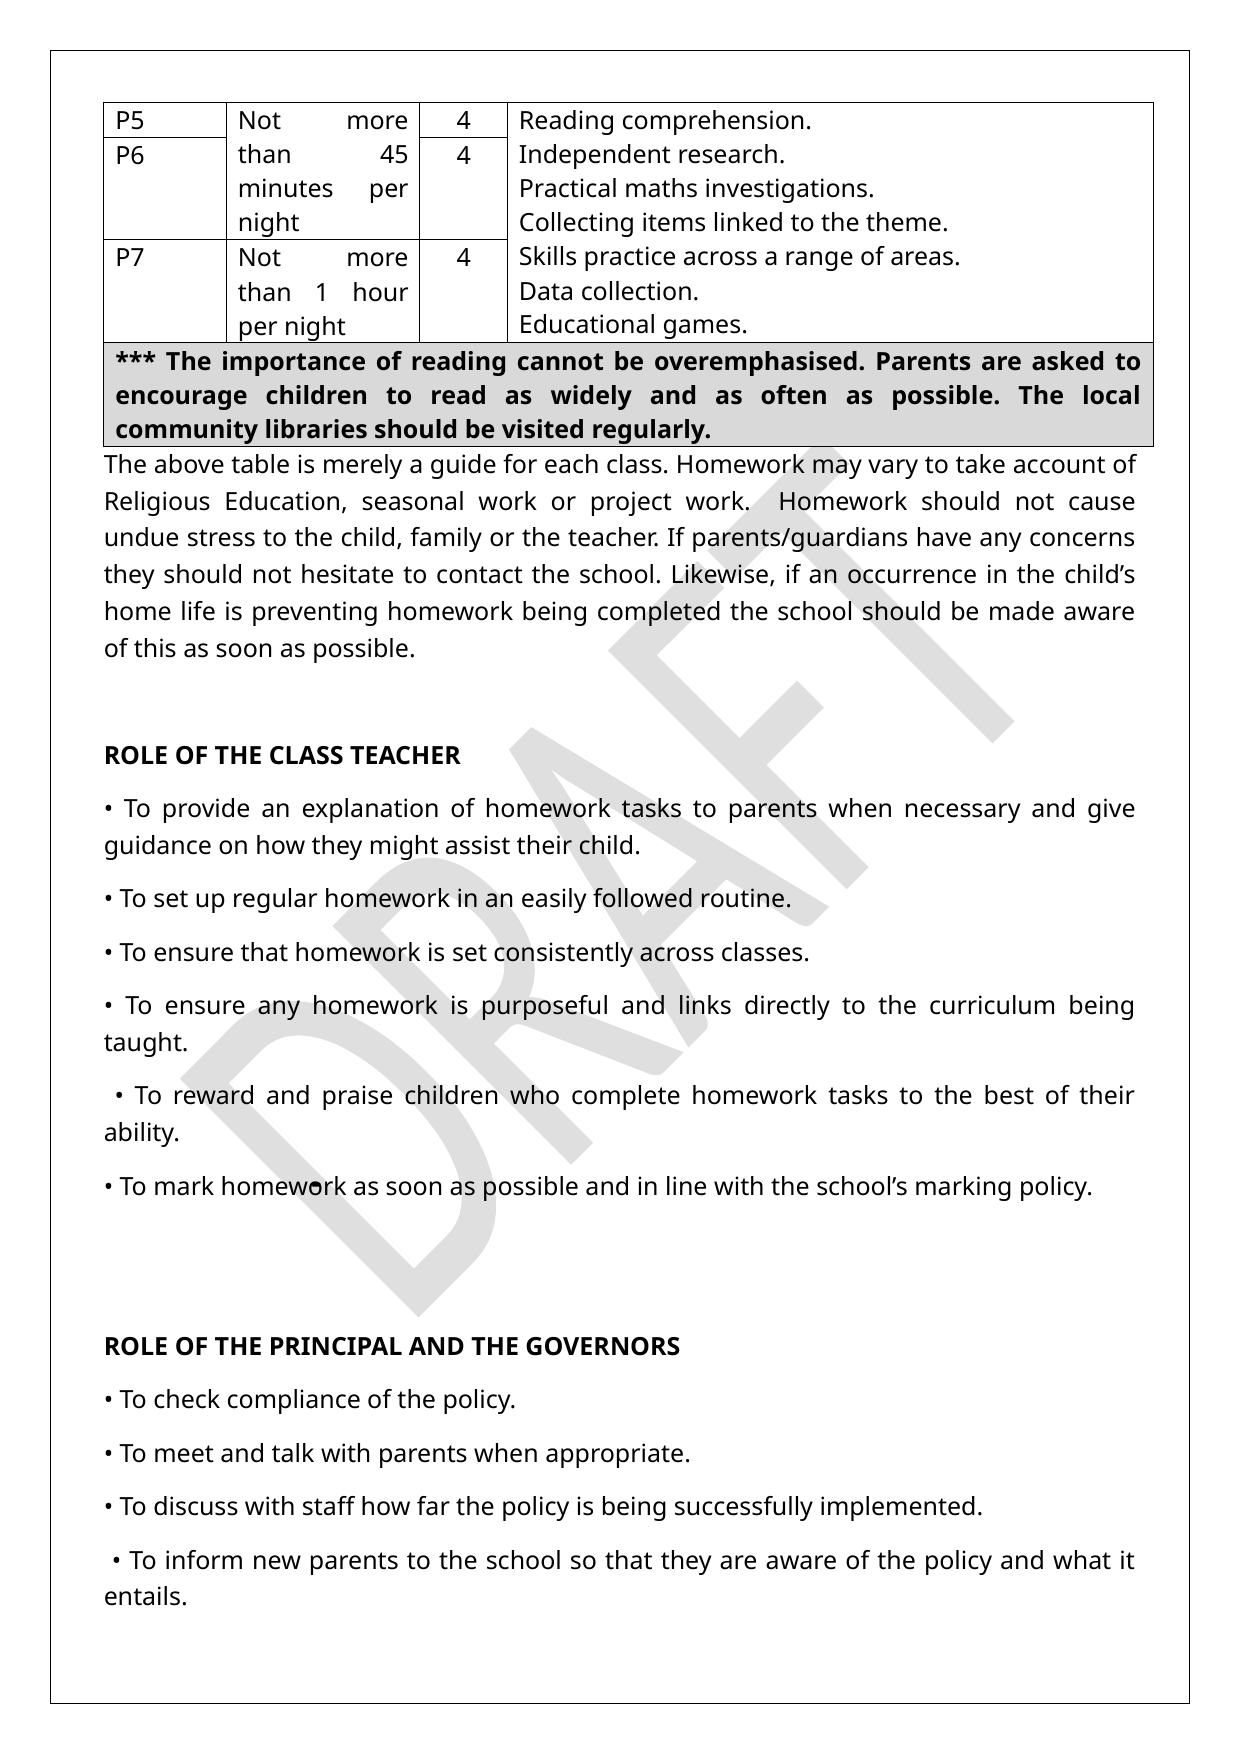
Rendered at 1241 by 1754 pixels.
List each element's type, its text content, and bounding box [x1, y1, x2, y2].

text • To mark homework as soon as possible and in line with the school’s marking policy. [103, 1168, 1137, 1202]
table_cell 4 [420, 103, 507, 137]
table_cell *** The importance of reading cannot be overemphasised. Parents are asked to encourage children to read as widely and as often as possible. The local community libraries should be visited regularly. [104, 343, 1153, 446]
text • To ensure that homework is set consistently across classes. [103, 934, 1137, 968]
text • To inform new parents to the school so that they are aware of the policy and what it entails. [103, 1542, 1137, 1613]
text • To meet and talk with parents when appropriate. [103, 1435, 1137, 1469]
text • To reward and praise children who complete homework tasks to the best of their ability. [103, 1078, 1137, 1149]
table_cell 4 [420, 240, 507, 342]
text • To set up regular homework in an easily followed routine. [103, 881, 1137, 915]
picture [311, 1182, 322, 1188]
text The above table is merely a guide for each class. Homework may vary to take account of Religious Education, seasonal work or project work. Homework should not cause undue stress to the child, family or the teacher. If parents/guardians have any concerns they should not hesitate to contact the school. Likewise, if an occurrence in the child’s home life is preventing homework being completed the school should be made aware of this as soon as possible. [103, 447, 1137, 664]
text • To provide an explanation of homework tasks to parents when necessary and give guidance on how they might assist their child. [103, 791, 1137, 862]
text • To discuss with staff how far the policy is being successfully implemented. [103, 1489, 1137, 1523]
table_cell Not more than 45 minutes per night [227, 103, 419, 239]
text • To ensure any homework is purposeful and links directly to the curriculum being taught. [103, 988, 1137, 1059]
table_cell P6 [104, 138, 226, 239]
table_cell Not more than 1 hour per night [227, 240, 419, 342]
text ROLE OF THE PRINCIPAL AND THE GOVERNORS [103, 1328, 1137, 1363]
table_cell P5 [104, 103, 226, 137]
text ROLE OF THE CLASS TEACHER [103, 737, 1137, 771]
text • To check compliance of the policy. [103, 1382, 1137, 1416]
table_cell 4 [420, 138, 507, 239]
table_cell P7 [104, 240, 226, 342]
